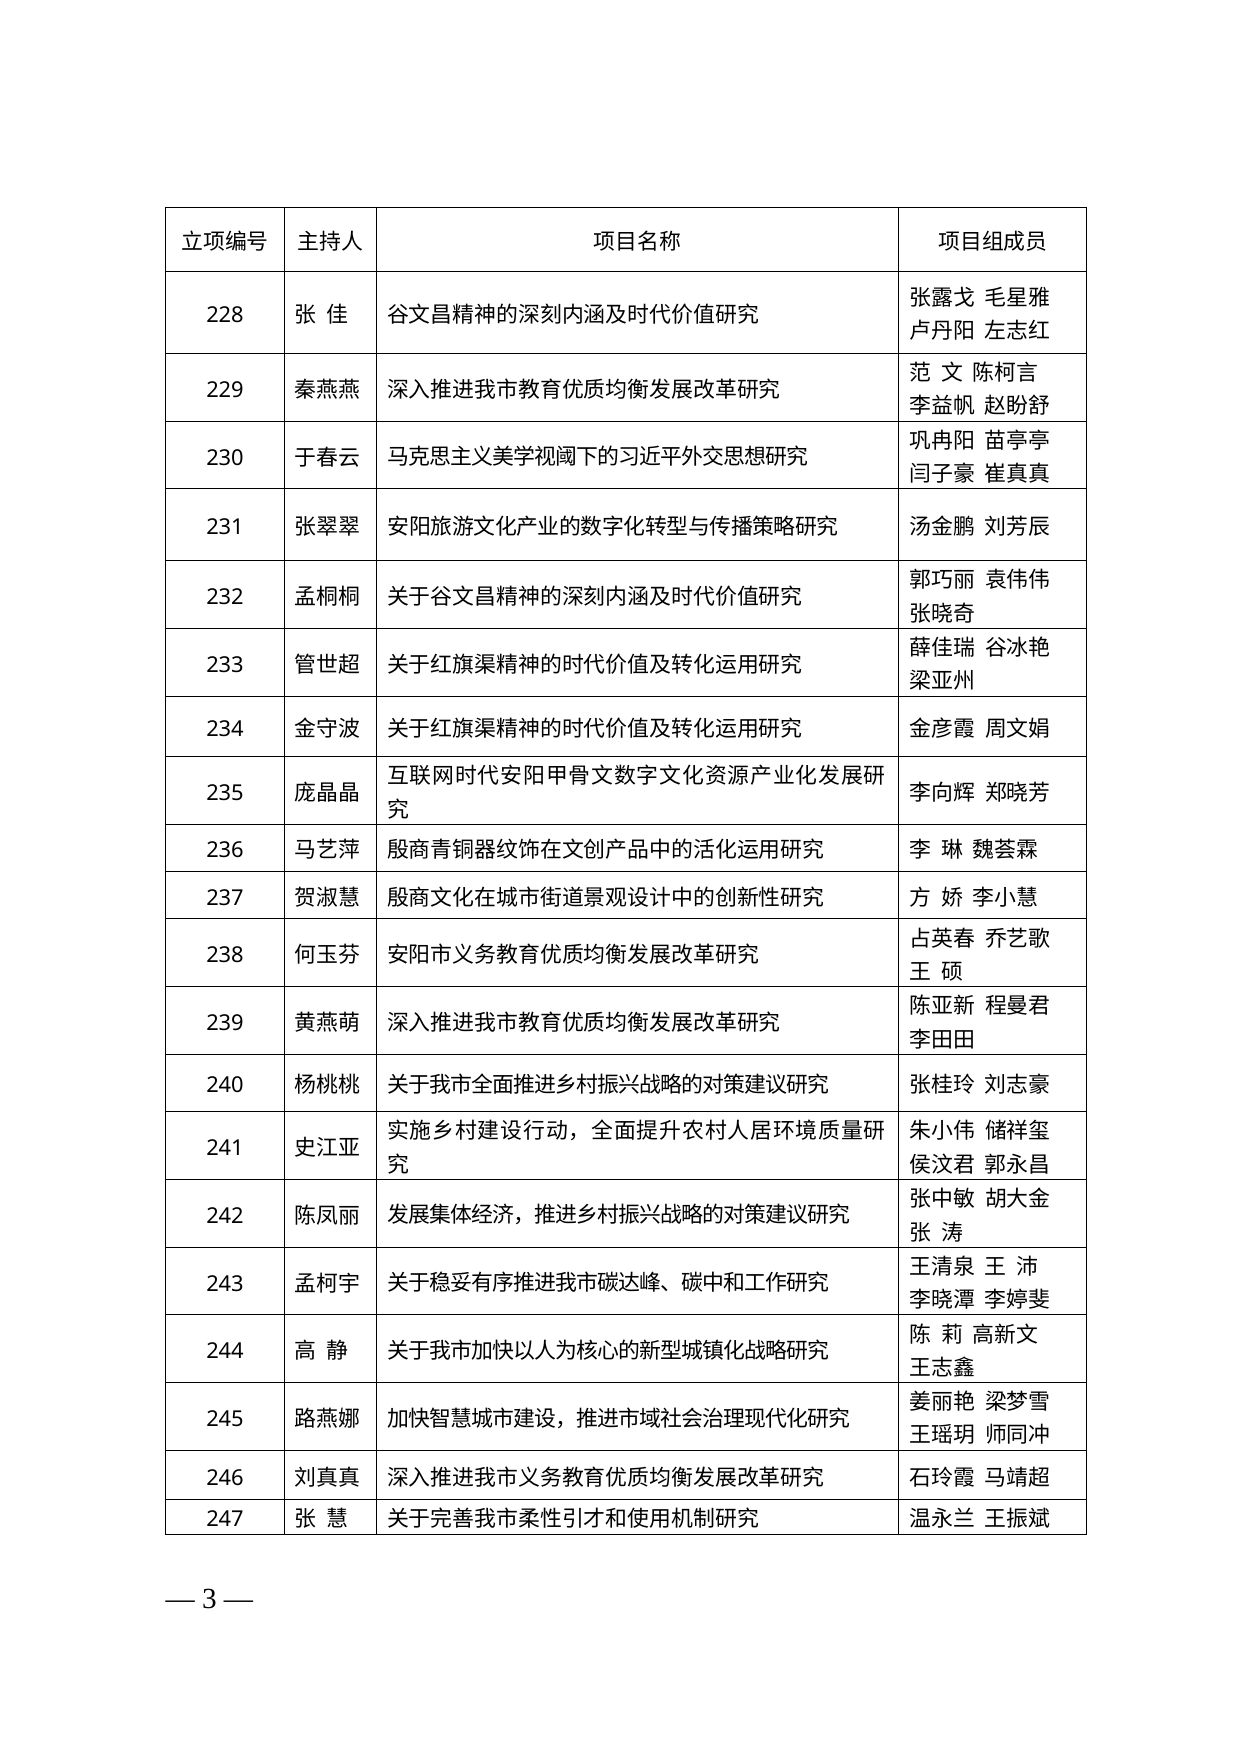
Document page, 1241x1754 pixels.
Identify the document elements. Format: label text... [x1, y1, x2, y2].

table_cell 金彦霞 周文娟 [899, 697, 1086, 756]
table_header 项目名称 [377, 208, 898, 271]
table_cell 路燕娜 [285, 1383, 376, 1450]
table_cell 张 佳 [285, 272, 376, 353]
table_cell 殷商青铜器纹饰在文创产品中的活化运用研究 [377, 825, 898, 871]
table_cell 陈 莉 高新文 王志鑫 [899, 1315, 1086, 1382]
table_cell 238 [166, 919, 284, 986]
table_cell 方 娇 李小慧 [899, 872, 1086, 918]
table_cell 245 [166, 1383, 284, 1450]
table_cell 关于谷文昌精神的深刻内涵及时代价值研究 [377, 561, 898, 628]
table_cell 234 [166, 697, 284, 756]
table_cell 孟桐桐 [285, 561, 376, 628]
table_cell 张翠翠 [285, 489, 376, 560]
table_cell 黄燕萌 [285, 987, 376, 1054]
table_cell 汤金鹏 刘芳辰 [899, 489, 1086, 560]
table_cell 薛佳瑞 谷冰艳 梁亚州 [899, 629, 1086, 696]
table_cell 秦燕燕 [285, 354, 376, 421]
table_cell 张 慧 [285, 1500, 376, 1533]
table_cell 于春云 [285, 422, 376, 488]
table_cell 史江亚 [285, 1112, 376, 1179]
table_cell 深入推进我市教育优质均衡发展改革研究 [377, 987, 898, 1054]
table_cell 加快智慧城市建设，推进市域社会治理现代化研究 [377, 1383, 898, 1450]
table_cell 互联网时代安阳甲骨文数字文化资源产业化发展研究 [377, 757, 898, 824]
table_cell 关于稳妥有序推进我市碳达峰、碳中和工作研究 [377, 1248, 898, 1314]
table_header 主持人 [285, 208, 376, 271]
table_header 立项编号 [166, 208, 284, 271]
table_cell 深入推进我市义务教育优质均衡发展改革研究 [377, 1451, 898, 1499]
table_cell 马克思主义美学视阈下的习近平外交思想研究 [377, 422, 898, 488]
table_cell 237 [166, 872, 284, 918]
table_cell 姜丽艳 梁梦雪 王瑶玥 师同冲 [899, 1383, 1086, 1450]
table_cell 236 [166, 825, 284, 871]
table_cell 高 静 [285, 1315, 376, 1382]
table_cell 张露戈 毛星雅 卢丹阳 左志红 [899, 272, 1086, 353]
table_cell 刘真真 [285, 1451, 376, 1499]
table_cell 安阳市义务教育优质均衡发展改革研究 [377, 919, 898, 986]
table_cell 229 [166, 354, 284, 421]
table_cell 陈凤丽 [285, 1180, 376, 1247]
table_cell 温永兰 王振斌 孙 颖 宋艺伟 [899, 1500, 1086, 1533]
table_cell 管世超 [285, 629, 376, 696]
table_cell 关于红旗渠精神的时代价值及转化运用研究 [377, 697, 898, 756]
table_cell 242 [166, 1180, 284, 1247]
table_cell 殷商文化在城市街道景观设计中的创新性研究 [377, 872, 898, 918]
table_cell 243 [166, 1248, 284, 1314]
table_cell 228 [166, 272, 284, 353]
table_cell 张桂玲 刘志豪 [899, 1055, 1086, 1111]
table_cell 朱小伟 储祥玺 侯汶君 郭永昌 [899, 1112, 1086, 1179]
table_cell 李 琳 魏荟霖 [899, 825, 1086, 871]
table_cell 巩冉阳 苗亭亭 闫子豪 崔真真 [899, 422, 1086, 488]
table_cell 何玉芬 [285, 919, 376, 986]
table_cell 246 [166, 1451, 284, 1499]
table_cell 陈亚新 程曼君 李田田 [899, 987, 1086, 1054]
table_cell 关于红旗渠精神的时代价值及转化运用研究 [377, 629, 898, 696]
table_cell 233 [166, 629, 284, 696]
table_header 项目组成员 [899, 208, 1086, 271]
table_cell 占英春 乔艺歌 王 硕 [899, 919, 1086, 986]
table_cell 范 文 陈柯言 李益帆 赵盼舒 [899, 354, 1086, 421]
table_cell 庞晶晶 [285, 757, 376, 824]
table_cell 孟柯宇 [285, 1248, 376, 1314]
table_cell 谷文昌精神的深刻内涵及时代价值研究 [377, 272, 898, 353]
table_cell 马艺萍 [285, 825, 376, 871]
table_cell 231 [166, 489, 284, 560]
table_cell 张中敏 胡大金 张 涛 [899, 1180, 1086, 1247]
table_cell 关于完善我市柔性引才和使用机制研究 [377, 1500, 898, 1533]
table_cell 李向辉 郑晓芳 [899, 757, 1086, 824]
table_cell 230 [166, 422, 284, 488]
table_cell 实施乡村建设行动，全面提升农村人居环境质量研究 [377, 1112, 898, 1179]
table_cell 石玲霞 马靖超 [899, 1451, 1086, 1499]
table_cell 发展集体经济，推进乡村振兴战略的对策建议研究 [377, 1180, 898, 1247]
table_cell 深入推进我市教育优质均衡发展改革研究 [377, 354, 898, 421]
table_cell 241 [166, 1112, 284, 1179]
table_cell 安阳旅游文化产业的数字化转型与传播策略研究 [377, 489, 898, 560]
table_cell 贺淑慧 [285, 872, 376, 918]
table_cell 关于我市全面推进乡村振兴战略的对策建议研究 [377, 1055, 898, 1111]
table_cell 关于我市加快以人为核心的新型城镇化战略研究 [377, 1315, 898, 1382]
table_cell 金守波 [285, 697, 376, 756]
table_cell 郭巧丽 袁伟伟 张晓奇 [899, 561, 1086, 628]
table_cell 240 [166, 1055, 284, 1111]
table_cell 235 [166, 757, 284, 824]
table_cell 247 [166, 1500, 284, 1533]
table_cell 王清泉 王 沛 李晓潭 李婷斐 [899, 1248, 1086, 1314]
table_cell 杨桃桃 [285, 1055, 376, 1111]
table_cell 239 [166, 987, 284, 1054]
table_cell 244 [166, 1315, 284, 1382]
table_cell 232 [166, 561, 284, 628]
